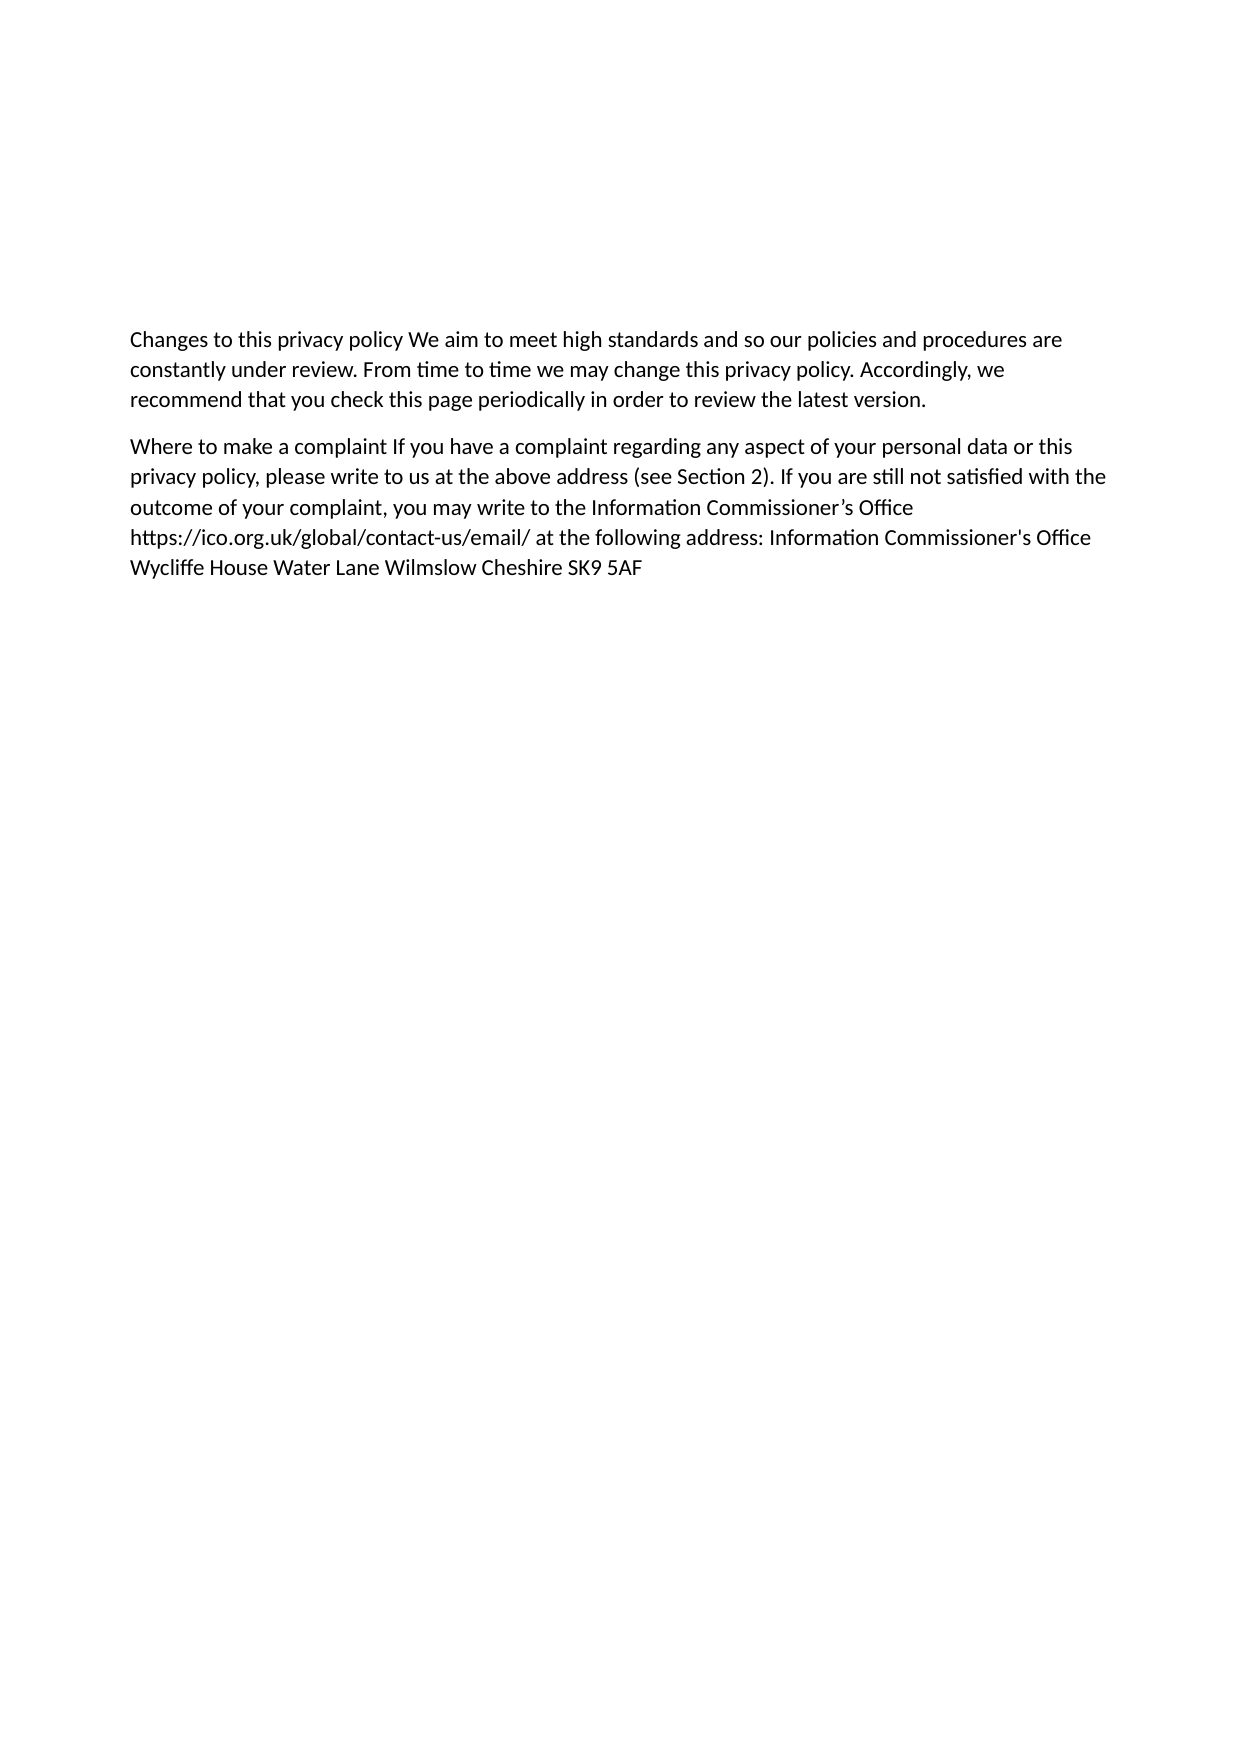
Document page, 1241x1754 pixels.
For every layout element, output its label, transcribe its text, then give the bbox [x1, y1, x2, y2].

text Where to make a complaint If you have a complaint regarding any aspect of your personal data or this privacy policy, please write to us at the above address (see Section 2). If you are still not satisfied with the outcome of your complaint, you may write to the Information Commissioner’s Office https://ico.org.uk/global/contact-us/email/ at the following address: Information Commissioner's Office Wycliffe House Water Lane Wilmslow Cheshire SK9 5AF [130, 432, 1110, 581]
text Changes to this privacy policy We aim to meet high standards and so our policies and procedures are constantly under review. From time to time we may change this privacy policy. Accordingly, we recommend that you check this page periodically in order to review the latest version. [130, 325, 1110, 413]
